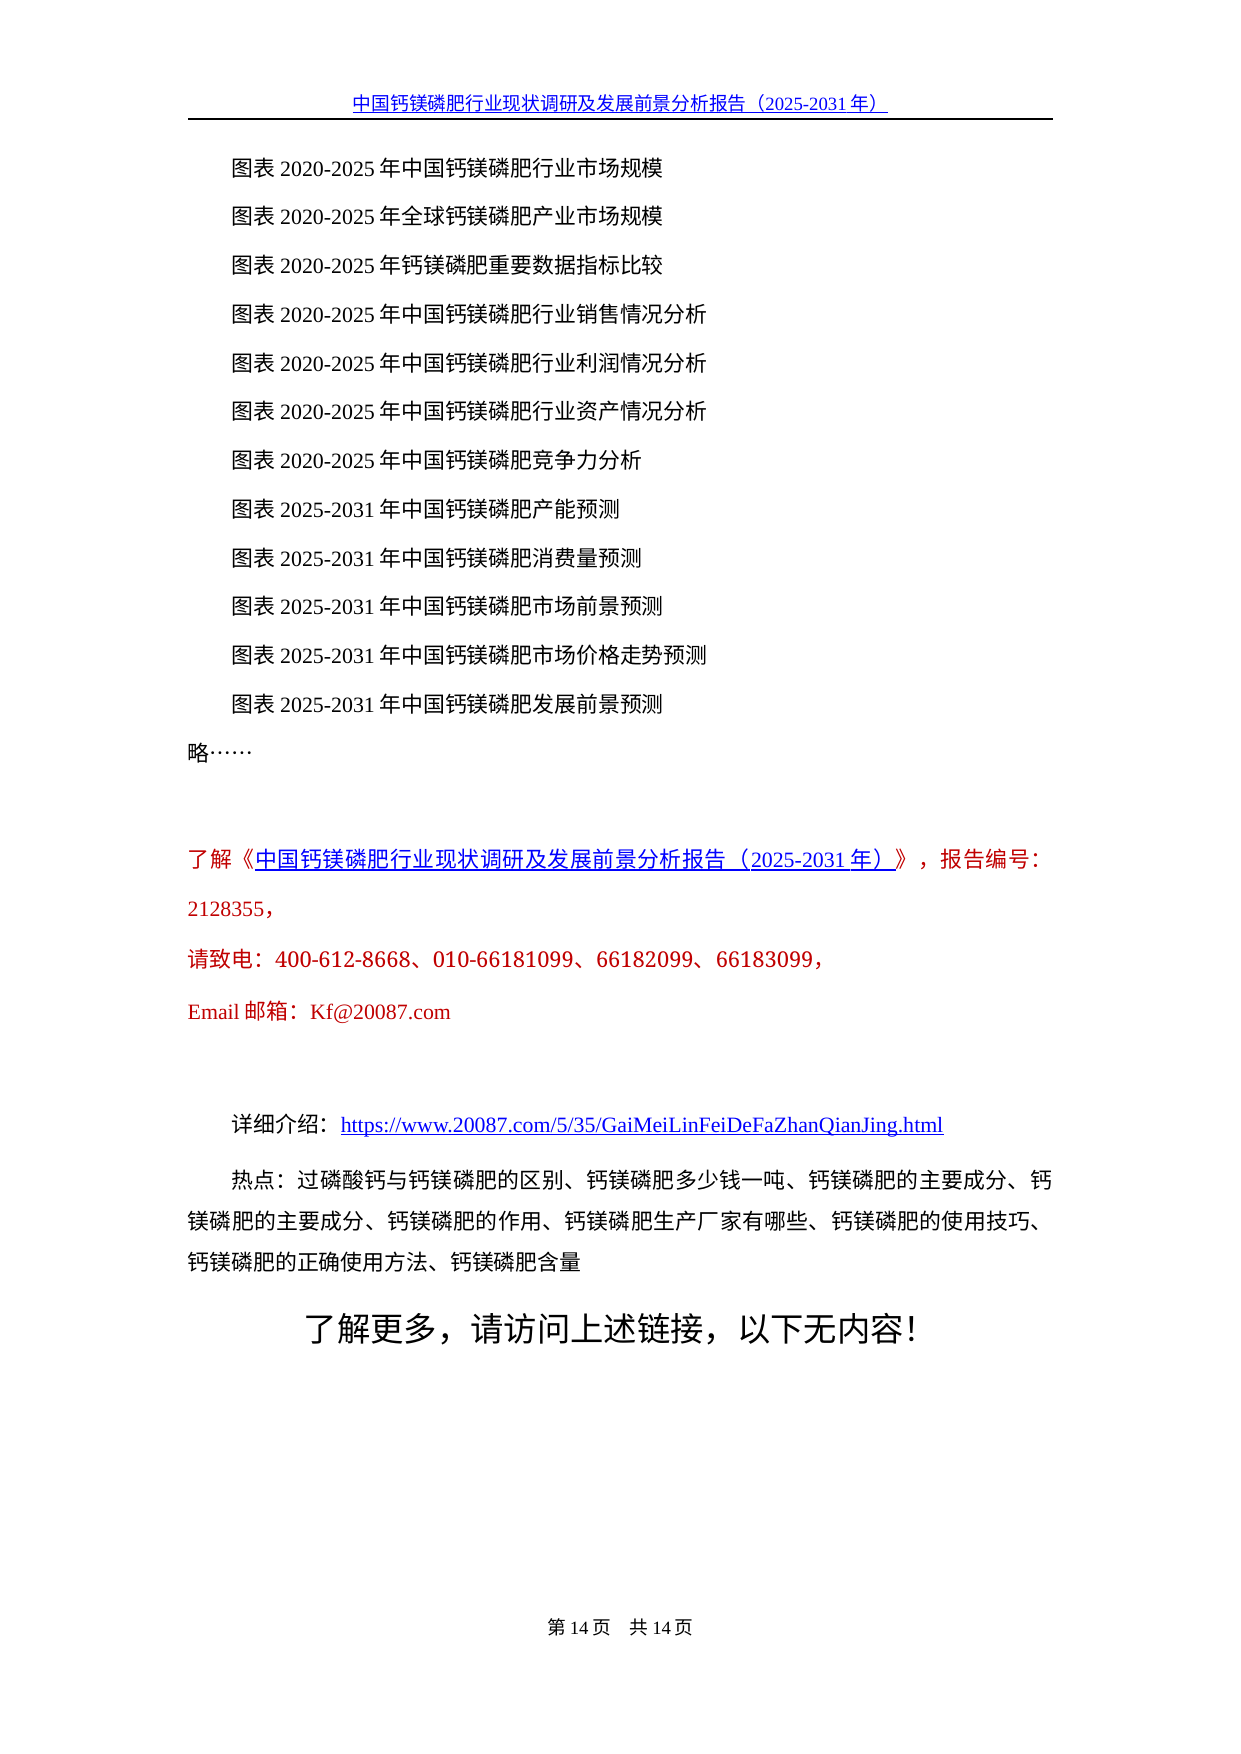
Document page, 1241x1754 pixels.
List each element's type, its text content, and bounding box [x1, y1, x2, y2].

text Email邮箱：Kf@20087.com [187, 993, 1053, 1026]
text 详细介绍：https://www.20087.com/5/35/GaiMeiLinFeiDeFaZhanQianJing.html [187, 1106, 1053, 1139]
text 热点：过磷酸钙与钙镁磷肥的区别、钙镁磷肥多少钱一吨、钙镁磷肥的主要成分、钙镁磷肥的主要成分、钙镁磷肥的作用、钙镁磷肥生产厂家有哪些、钙镁磷肥的使用技巧、钙镁磷肥的正确使用方法、钙镁磷肥含量 [187, 1163, 1053, 1277]
title 了解更多，请访问上述链接，以下无内容！ [187, 1294, 1053, 1359]
text 了解《中国钙镁磷肥行业现状调研及发展前景分析报告（2025-2031年）》，报告编号：2128355， [187, 842, 1053, 923]
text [187, 150, 1053, 768]
text 请致电：400-612-8668、010-66181099、66182099、66183099， [187, 942, 1053, 974]
